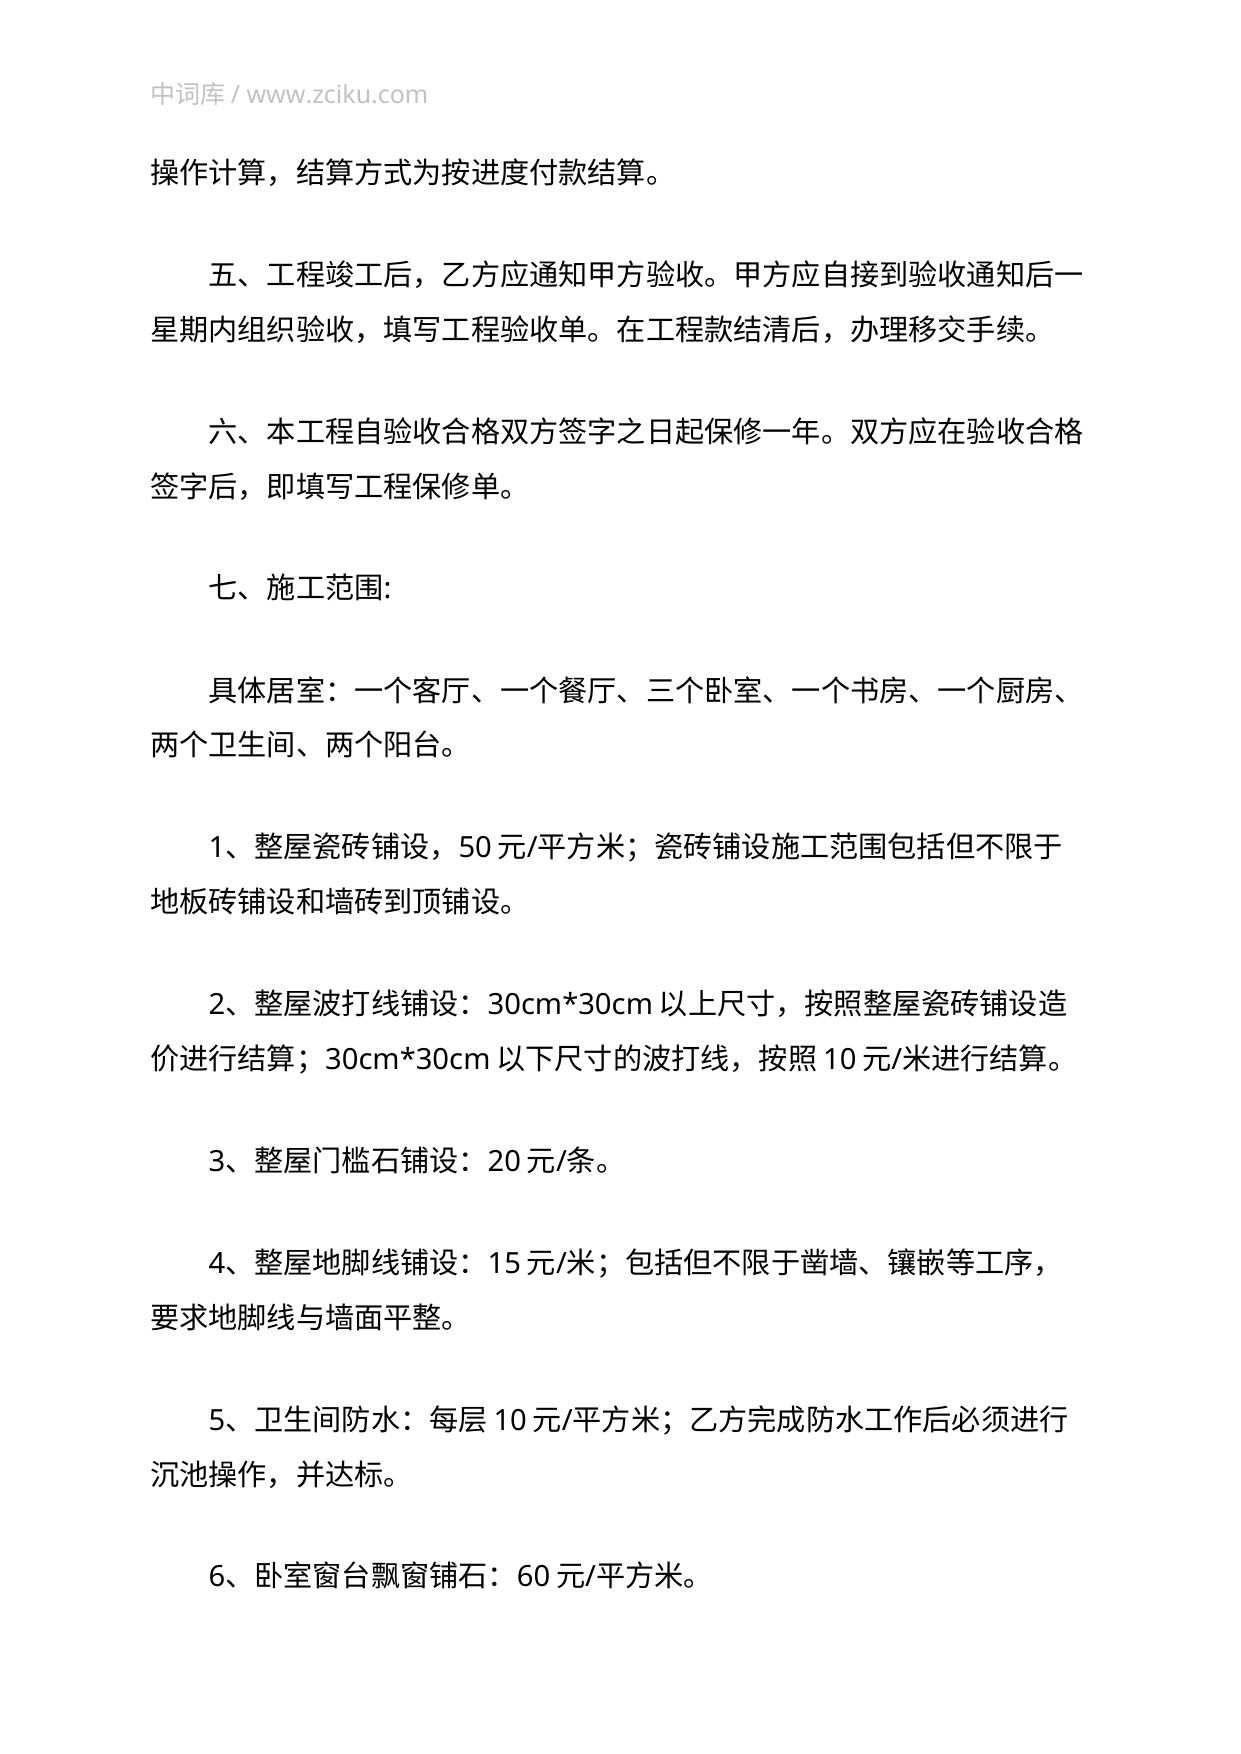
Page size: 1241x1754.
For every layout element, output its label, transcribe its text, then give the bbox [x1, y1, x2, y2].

text 6、卧室窗台飘窗铺石：60元/平方米。 [150, 1553, 1090, 1595]
text 4、整屋地脚线铺设：15元/米；包括但不限于凿墙、镶嵌等工序，要求地脚线与墙面平整。 [150, 1239, 1090, 1337]
text 六、本工程自验收合格双方签字之日起保修一年。双方应在验收合格签字后，即填写工程保修单。 [150, 408, 1090, 506]
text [150, 150, 1090, 192]
text 五、工程竣工后，乙方应通知甲方验收。甲方应自接到验收通知后一星期内组织验收，填写工程验收单。在工程款结清后，办理移交手续。 [150, 252, 1090, 349]
text 七、施工范围: [150, 565, 1090, 607]
text 5、卫生间防水：每层10元/平方米；乙方完成防水工作后必须进行沉池操作，并达标。 [150, 1396, 1090, 1493]
text 1、整屋瓷砖铺设，50元/平方米；瓷砖铺设施工范围包括但不限于地板砖铺设和墙砖到顶铺设。 [150, 824, 1090, 921]
text 具体居室：一个客厅、一个餐厅、三个卧室、一个书房、一个厨房、两个卫生间、两个阳台。 [150, 667, 1090, 764]
text 2、整屋波打线铺设：30cm*30cm以上尺寸，按照整屋瓷砖铺设造价进行结算；30cm*30cm以下尺寸的波打线，按照10元/米进行结算。 [150, 981, 1090, 1078]
text 3、整屋门槛石铺设：20元/条。 [150, 1137, 1090, 1180]
